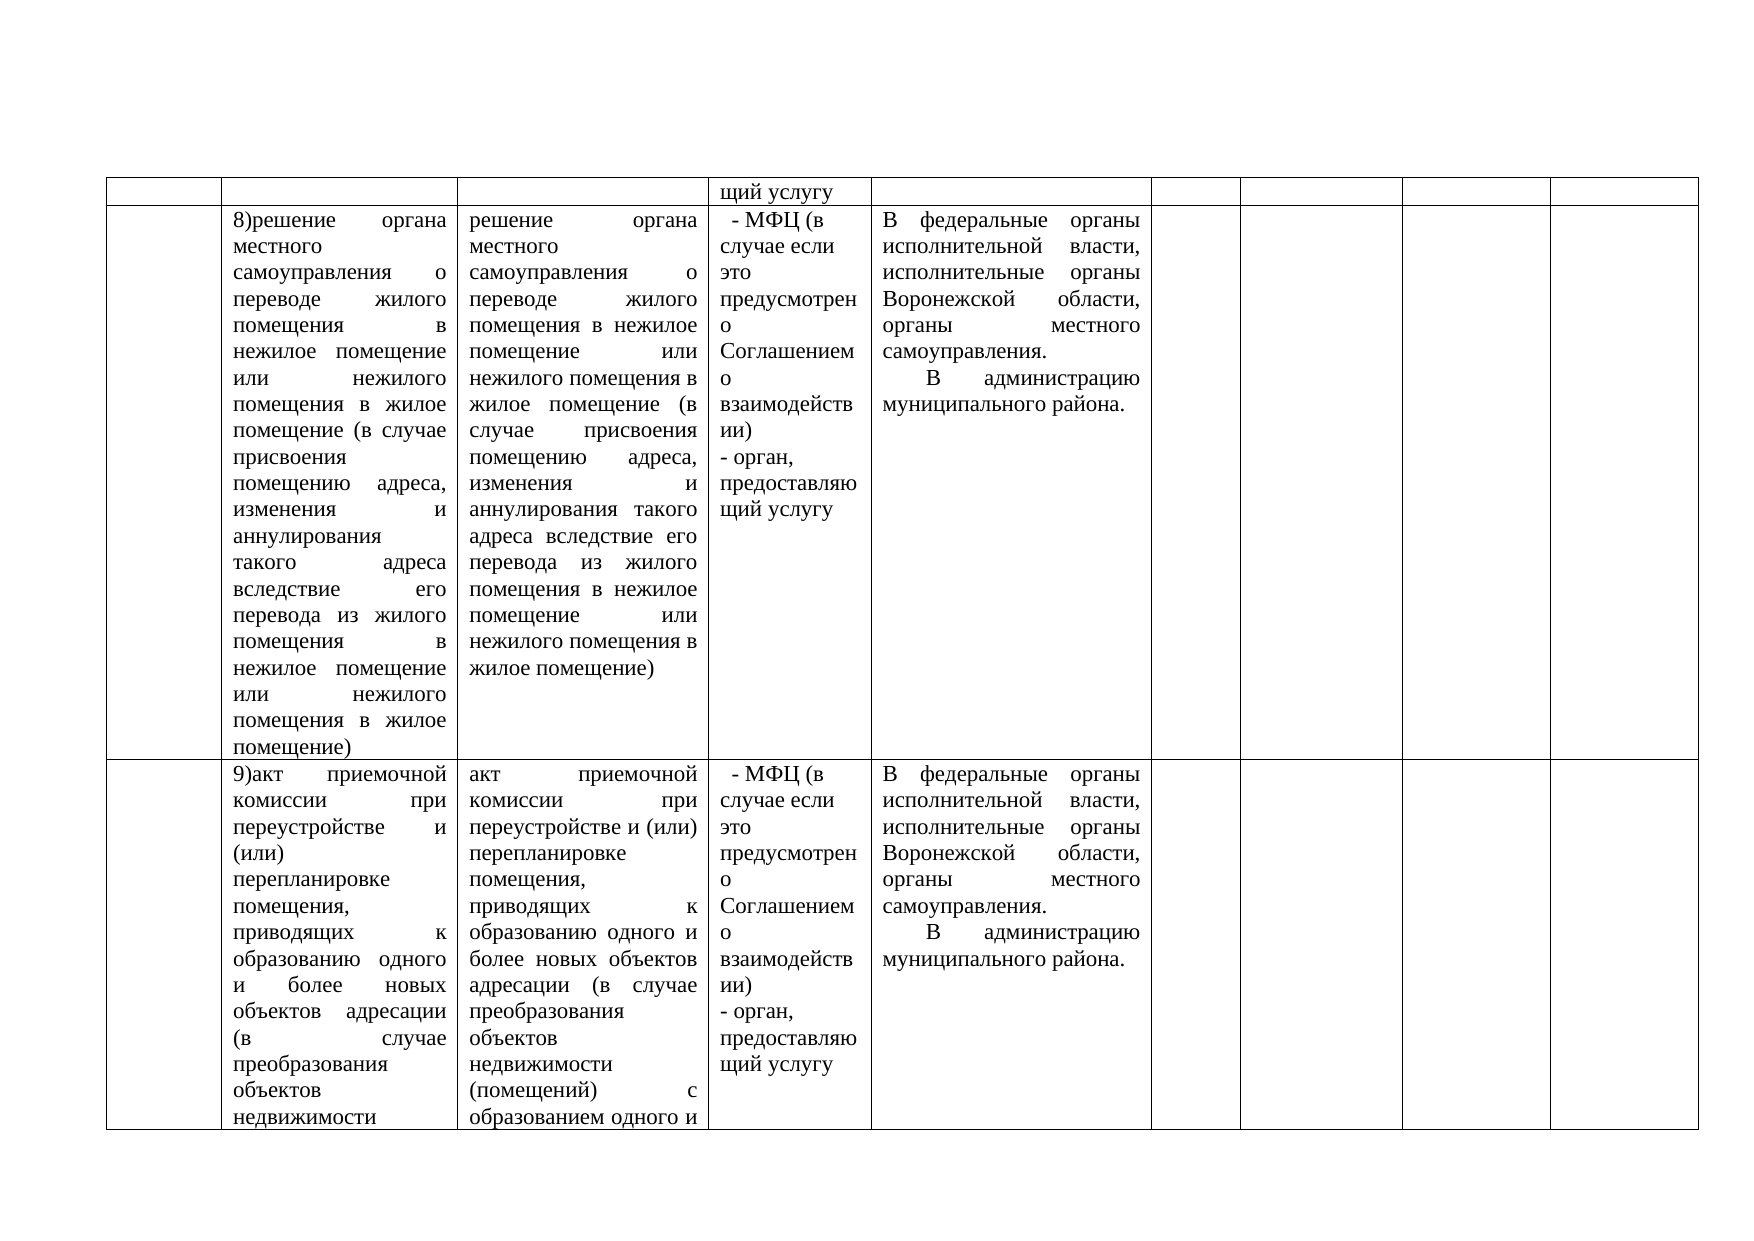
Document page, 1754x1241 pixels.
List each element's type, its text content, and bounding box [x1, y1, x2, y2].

table_cell [1551, 206, 1698, 759]
table_cell [1152, 178, 1240, 204]
table_cell решение органа местного самоуправления о переводе жилого помещения в нежилое помещение или нежилого помещения в жилое помещение (в случае присвоения помещению адреса, изменения и аннулирования такого адреса вследствие его перевода из жилого помещения в нежилое помещение или нежилого помещения в жилое помещение) [458, 206, 708, 759]
table_cell [1152, 206, 1240, 759]
table_cell [1241, 178, 1402, 204]
table_cell - МФЦ (в случае если это предусмотрено Соглашением о взаимодействии) - орган, предоставляющий услугу [709, 206, 871, 759]
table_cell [222, 760, 457, 1129]
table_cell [458, 760, 708, 1129]
table_cell 8)решение органа местного самоуправления о переводе жилого помещения в нежилое помещение или нежилого помещения в жилое помещение (в случае присвоения помещению адреса, изменения и аннулирования такого адреса вследствие его перевода из жилого помещения в нежилое помещение или нежилого помещения в жилое помещение) [222, 206, 457, 759]
table_cell [1403, 206, 1550, 759]
table_cell [107, 206, 221, 759]
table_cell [872, 178, 1151, 204]
table_cell [1551, 178, 1698, 204]
table_cell [107, 760, 221, 1129]
table_cell [107, 178, 221, 204]
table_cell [872, 760, 1151, 1129]
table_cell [458, 178, 708, 204]
table_cell [1241, 206, 1402, 759]
table_cell [1551, 760, 1698, 1129]
table_cell [1403, 760, 1550, 1129]
table_cell [1403, 178, 1550, 204]
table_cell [222, 178, 457, 204]
table_cell [1241, 760, 1402, 1129]
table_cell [709, 760, 871, 1129]
table_cell [1152, 760, 1240, 1129]
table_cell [709, 178, 871, 204]
